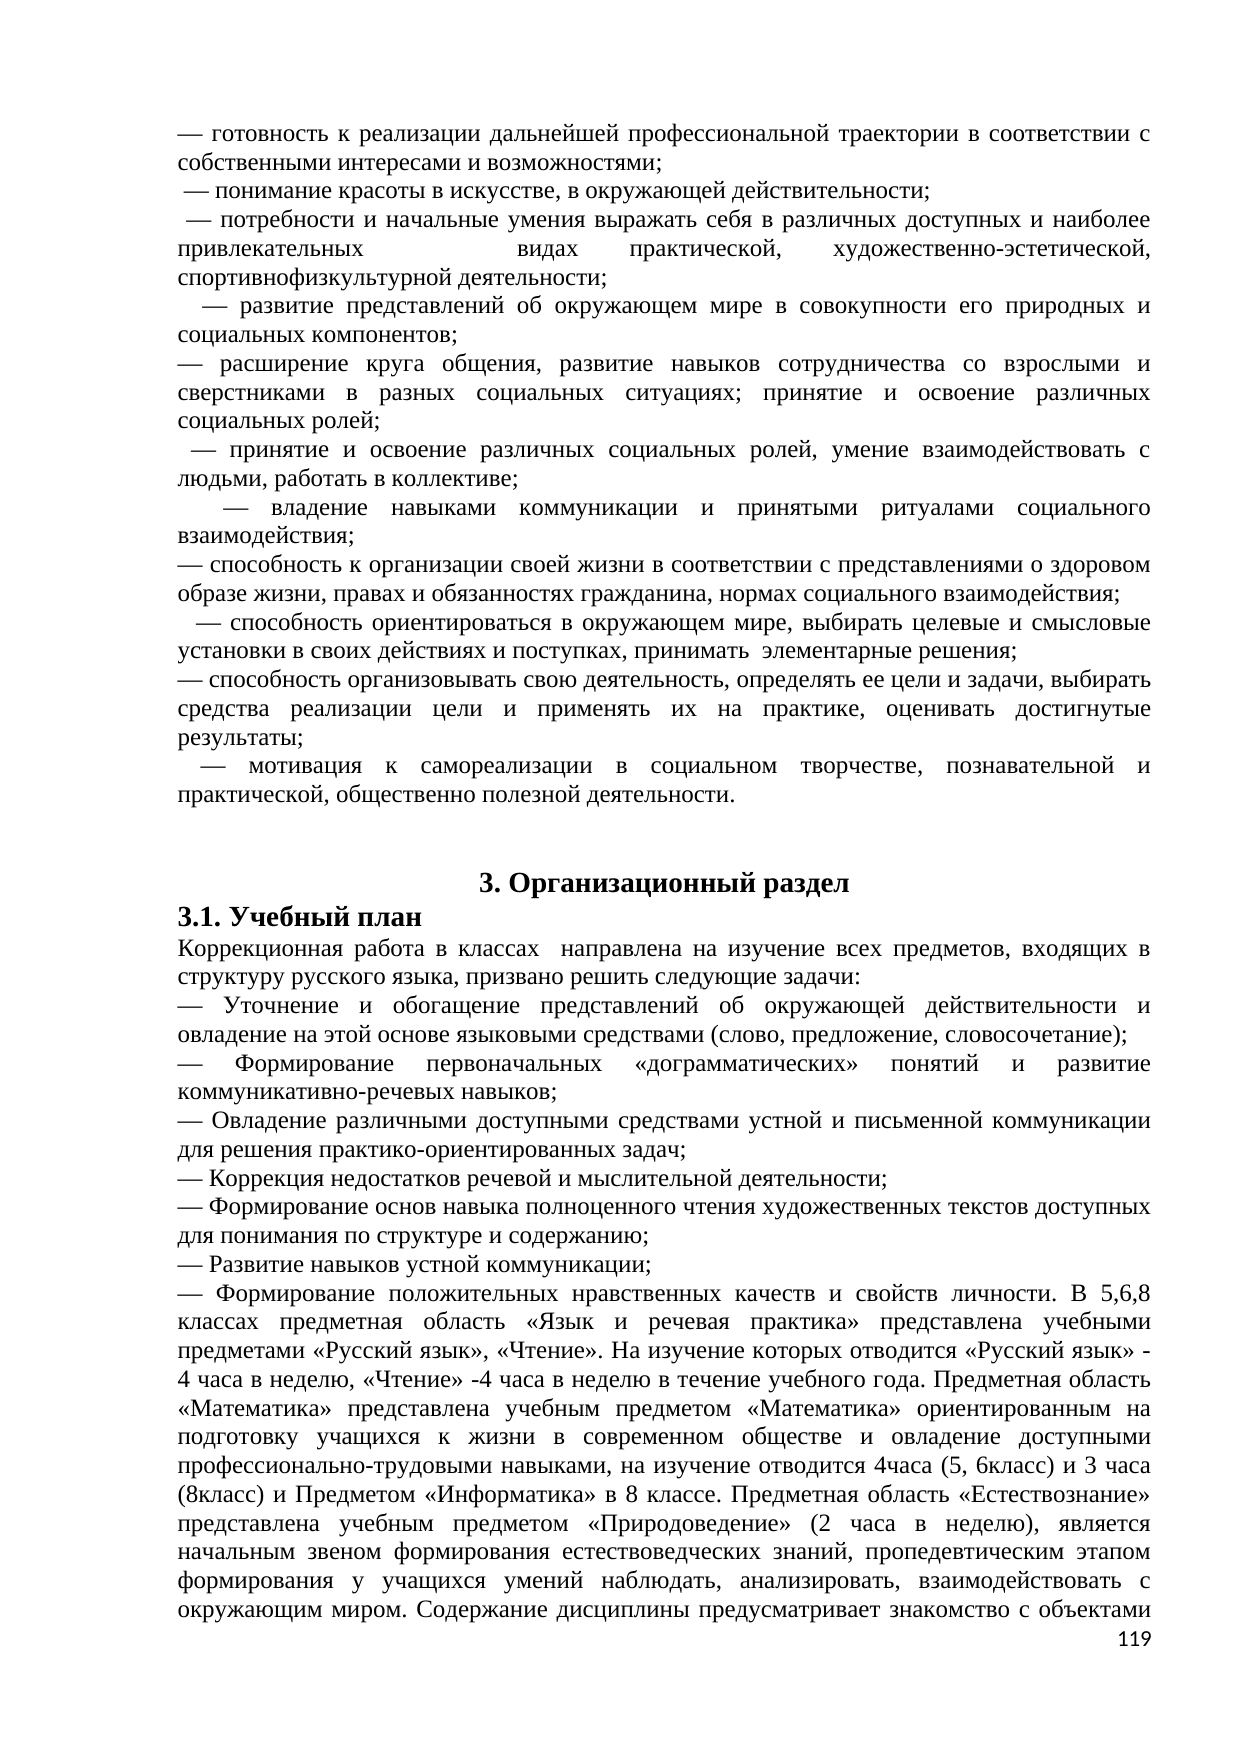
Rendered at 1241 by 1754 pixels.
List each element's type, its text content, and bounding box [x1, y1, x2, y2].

text ― потребности и начальные умения выражать себя в различных доступных и наиболее привлекательных видах практической, художественно-эстетической, спортивнофизкультурной деятельности; [177, 204, 1152, 291]
text ― способность ориентироваться в окружающем мире, выбирать целевые и смысловые установки в своих действиях и поступках, принимать элементарные решения; [177, 607, 1152, 664]
text ― Овладение различными доступными средствами устной и письменной коммуникации для решения практико-ориентированных задач; [177, 1105, 1152, 1163]
text 3.1. Учебный план [177, 899, 1152, 933]
text ― принятие и освоение различных социальных ролей, умение взаимодействовать с людьми, работать в коллективе; [177, 434, 1152, 492]
text ― развитие представлений об окружающем мире в совокупности его природных и социальных компонентов; [177, 291, 1152, 348]
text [177, 1278, 1152, 1623]
text 3. Организационный раздел [177, 866, 1152, 899]
text ― способность организовывать свою деятельность, определять ее цели и задачи, выбирать средства реализации цели и применять их на практике, оценивать достигнутые результаты; [177, 664, 1152, 751]
text ― Формирование первоначальных «дограмматических» понятий и развитие коммуникативно-речевых навыков; [177, 1048, 1152, 1105]
text ― Коррекция недостатков речевой и мыслительной деятельности; [177, 1163, 1152, 1191]
text ― расширение круга общения, развитие навыков сотрудничества со взрослыми и сверстниками в разных социальных ситуациях; принятие и освоение различных социальных ролей; [177, 348, 1152, 434]
text ― понимание красоты в искусстве, в окружающей действительности; [177, 176, 1152, 204]
text Коррекционная работа в классах направлена на изучение всех предметов, входящих в структуру русского языка, призвано решить следующие задачи: [177, 933, 1152, 990]
text ― Уточнение и обогащение представлений об окружающей действительности и овладение на этой основе языковыми средствами (слово, предложение, словосочетание); [177, 990, 1152, 1048]
text ― готовность к реализации дальнейшей профессиональной траектории в соответствии с собственными интересами и возможностями; [177, 118, 1152, 176]
text ― способность к организации своей жизни в соответствии с представлениями о здоровом образе жизни, правах и обязанностях гражданина, нормах социального взаимодействия; [177, 549, 1152, 607]
text ― мотивация к самореализации в социальном творчестве, познавательной и практической, общественно полезной деятельности. [177, 751, 1152, 808]
text ― владение навыками коммуникации и принятыми ритуалами социального взаимодействия; [177, 492, 1152, 549]
text ― Развитие навыков устной коммуникации; [177, 1249, 1152, 1278]
text ― Формирование основ навыка полноценного чтения художественных текстов доступных для понимания по структуре и содержанию; [177, 1191, 1152, 1249]
